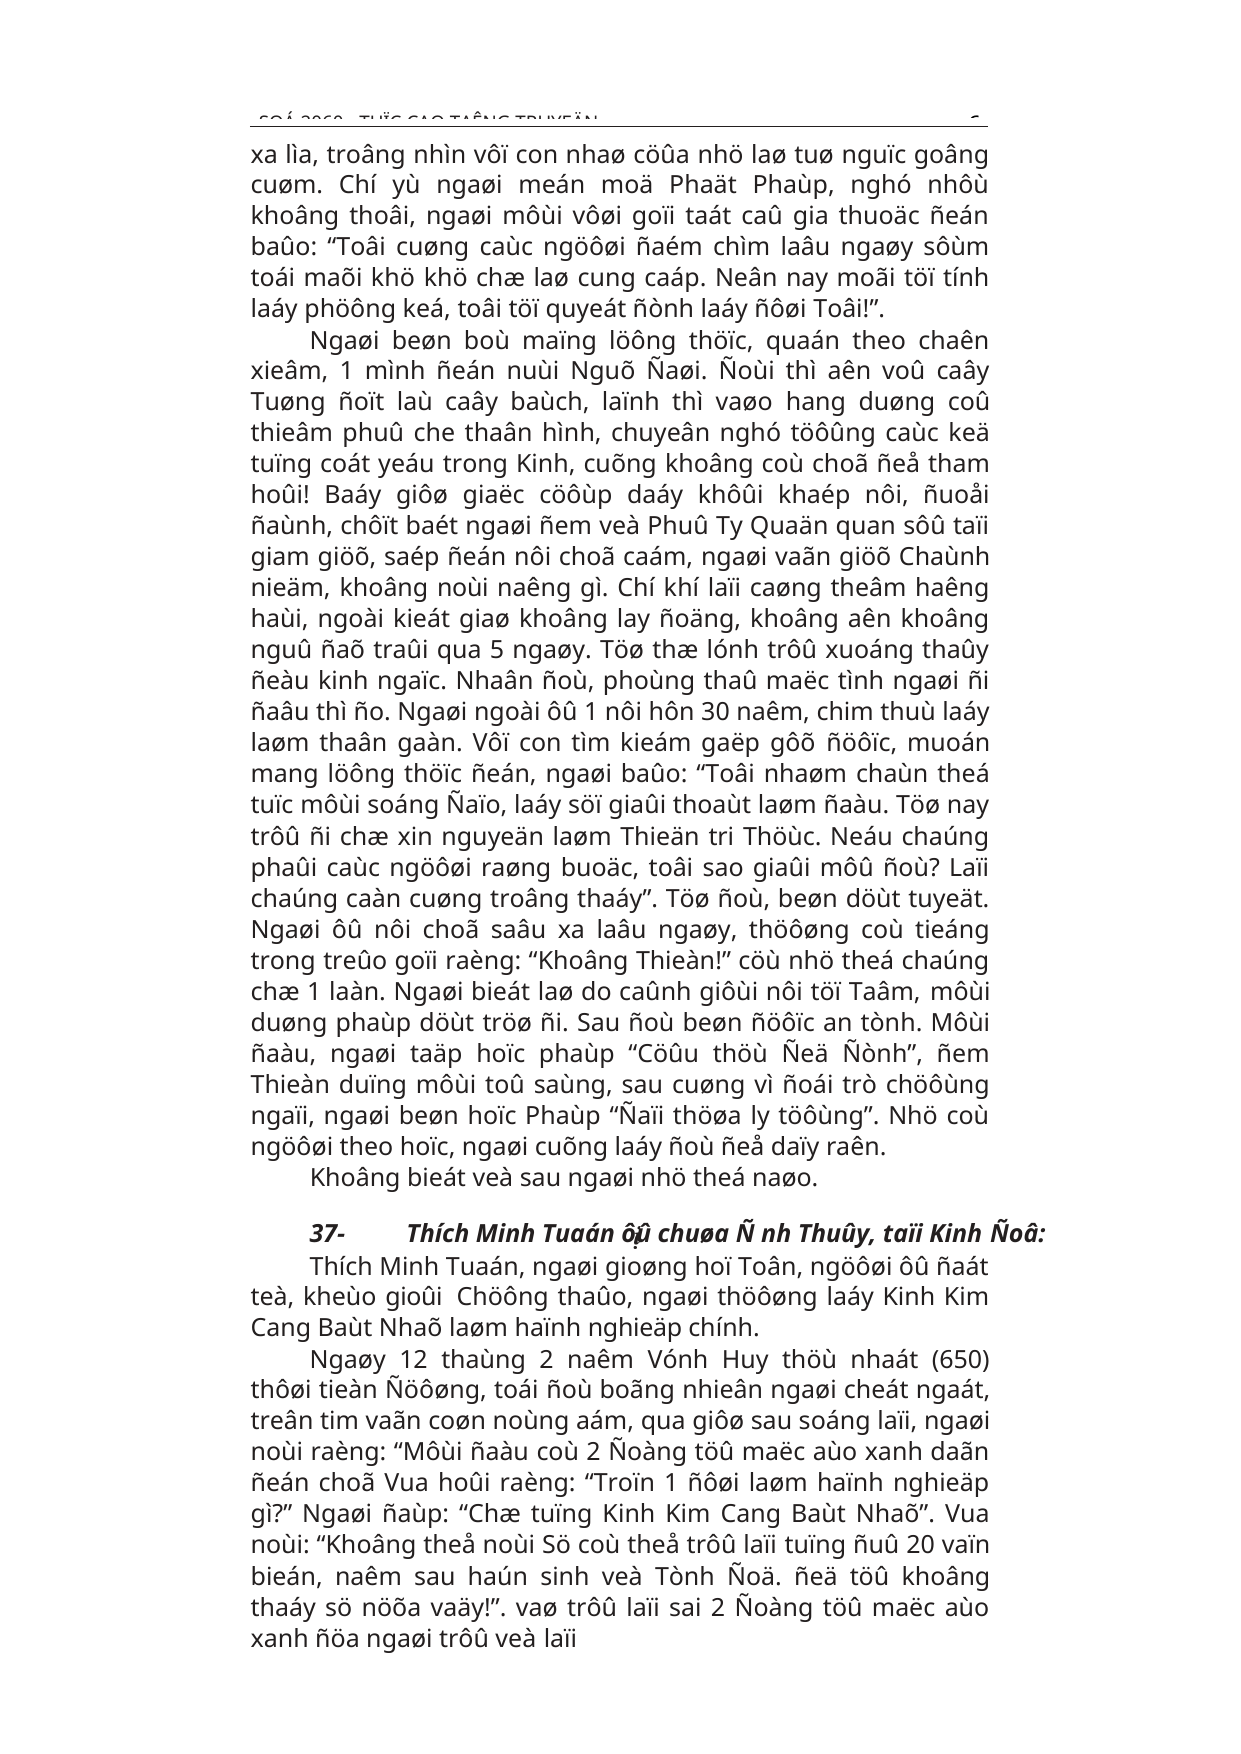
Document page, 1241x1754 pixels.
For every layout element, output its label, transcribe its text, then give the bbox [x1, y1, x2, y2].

text Thích Minh Tuaán, ngaøi gioøng hoï Toân, ngöôøi ôû ñaát teà, kheùo gioûi Chöông thaûo, ngaøi thöôøng laáy Kinh Kim Cang Baùt Nhaõ laøm haïnh nghieäp chính. [250, 1251, 990, 1344]
subtitle Thích Minh Tuaán ôû chuøa Ñ nh Thuûy, taïi Kinh Ñoâ: [309, 1217, 1092, 1249]
text xa lìa, troâng nhìn vôï con nhaø cöûa nhö laø tuø nguïc goâng cuøm. Chí yù ngaøi meán moä Phaät Phaùp, nghó nhôù khoâng thoâi, ngaøi môùi vôøi goïi taát caû gia thuoäc ñeán baûo: “Toâi cuøng caùc ngöôøi ñaém chìm laâu ngaøy sôùm toái maõi khö khö chæ laø cung caáp. Neân nay moãi töï tính laáy phöông keá, toâi töï quyeát ñònh laáy ñôøi Toâi!”. [250, 138, 990, 324]
text Ngaøy 12 thaùng 2 naêm Vónh Huy thöù nhaát (650) thôøi tieàn Ñöôøng, toái ñoù boãng nhieân ngaøi cheát ngaát, treân tim vaãn coøn noùng aám, qua giôø sau soáng laïi, ngaøi noùi raèng: “Môùi ñaàu coù 2 Ñoàng töû maëc aùo xanh daãn ñeán choã Vua hoûi raèng: “Troïn 1 ñôøi laøm haïnh nghieäp gì?” Ngaøi ñaùp: “Chæ tuïng Kinh Kim Cang Baùt Nhaõ”. Vua noùi: “Khoâng theå noùi Sö coù theå trôû laïi tuïng ñuû 20 vaïn bieán, naêm sau haún sinh veà Tònh Ñoä. ñeä töû khoâng thaáy sö nöõa vaäy!”. vaø trôû laïi sai 2 Ñoàng töû maëc aùo xanh ñöa ngaøi trôû veà laïi [250, 1344, 990, 1654]
text Ngaøi beøn boù maïng löông thöïc, quaán theo chaên xieâm, 1 mình ñeán nuùi Nguõ Ñaøi. Ñoùi thì aên voû caây Tuøng ñoït laù caây baùch, laïnh thì vaøo hang duøng coû thieâm phuû che thaân hình, chuyeân nghó töôûng caùc keä tuïng coát yeáu trong Kinh, cuõng khoâng coù choã ñeå tham hoûi! Baáy giôø giaëc cöôùp daáy khôûi khaép nôi, ñuoåi ñaùnh, chôït baét ngaøi ñem veà Phuû Ty Quaän quan sôû taïi giam giöõ, saép ñeán nôi choã caám, ngaøi vaãn giöõ Chaùnh nieäm, khoâng noùi naêng gì. Chí khí laïi caøng theâm haêng haùi, ngoài kieát giaø khoâng lay ñoäng, khoâng aên khoâng nguû ñaõ traûi qua 5 ngaøy. Töø thæ lónh trôû xuoáng thaûy ñeàu kinh ngaïc. Nhaân ñoù, phoùng thaû maëc tình ngaøi ñi ñaâu thì ño. Ngaøi ngoài ôû 1 nôi hôn 30 naêm, chim thuù laáy laøm thaân gaàn. Vôï con tìm kieám gaëp gôõ ñöôïc, muoán mang löông thöïc ñeán, ngaøi baûo: “Toâi nhaøm chaùn theá tuïc môùi soáng Ñaïo, laáy söï giaûi thoaùt laøm ñaàu. Töø nay trôû ñi chæ xin nguyeän laøm Thieän tri Thöùc. Neáu chaúng phaûi caùc ngöôøi raøng buoäc, toâi sao giaûi môû ñoù? Laïi chaúng caàn cuøng troâng thaáy”. Töø ñoù, beøn döùt tuyeät. Ngaøi ôû nôi choã saâu xa laâu ngaøy, thöôøng coù tieáng trong treûo goïi raèng: “Khoâng Thieàn!” cöù nhö theá chaúng chæ 1 laàn. Ngaøi bieát laø do caûnh giôùi nôi töï Taâm, môùi duøng phaùp döùt tröø ñi. Sau ñoù beøn ñöôïc an tònh. Môùi ñaàu, ngaøi taäp hoïc phaùp “Cöûu thöù Ñeä Ñònh”, ñem Thieàn duïng môùi toû saùng, sau cuøng vì ñoái trò chöôùng ngaïi, ngaøi beøn hoïc Phaùp “Ñaïi thöøa ly töôùng”. Nhö coù ngöôøi theo hoïc, ngaøi cuõng laáy ñoù ñeå daïy raên. [250, 324, 990, 1163]
text Khoâng bieát veà sau ngaøi nhö theá naøo. [309, 1163, 1092, 1192]
